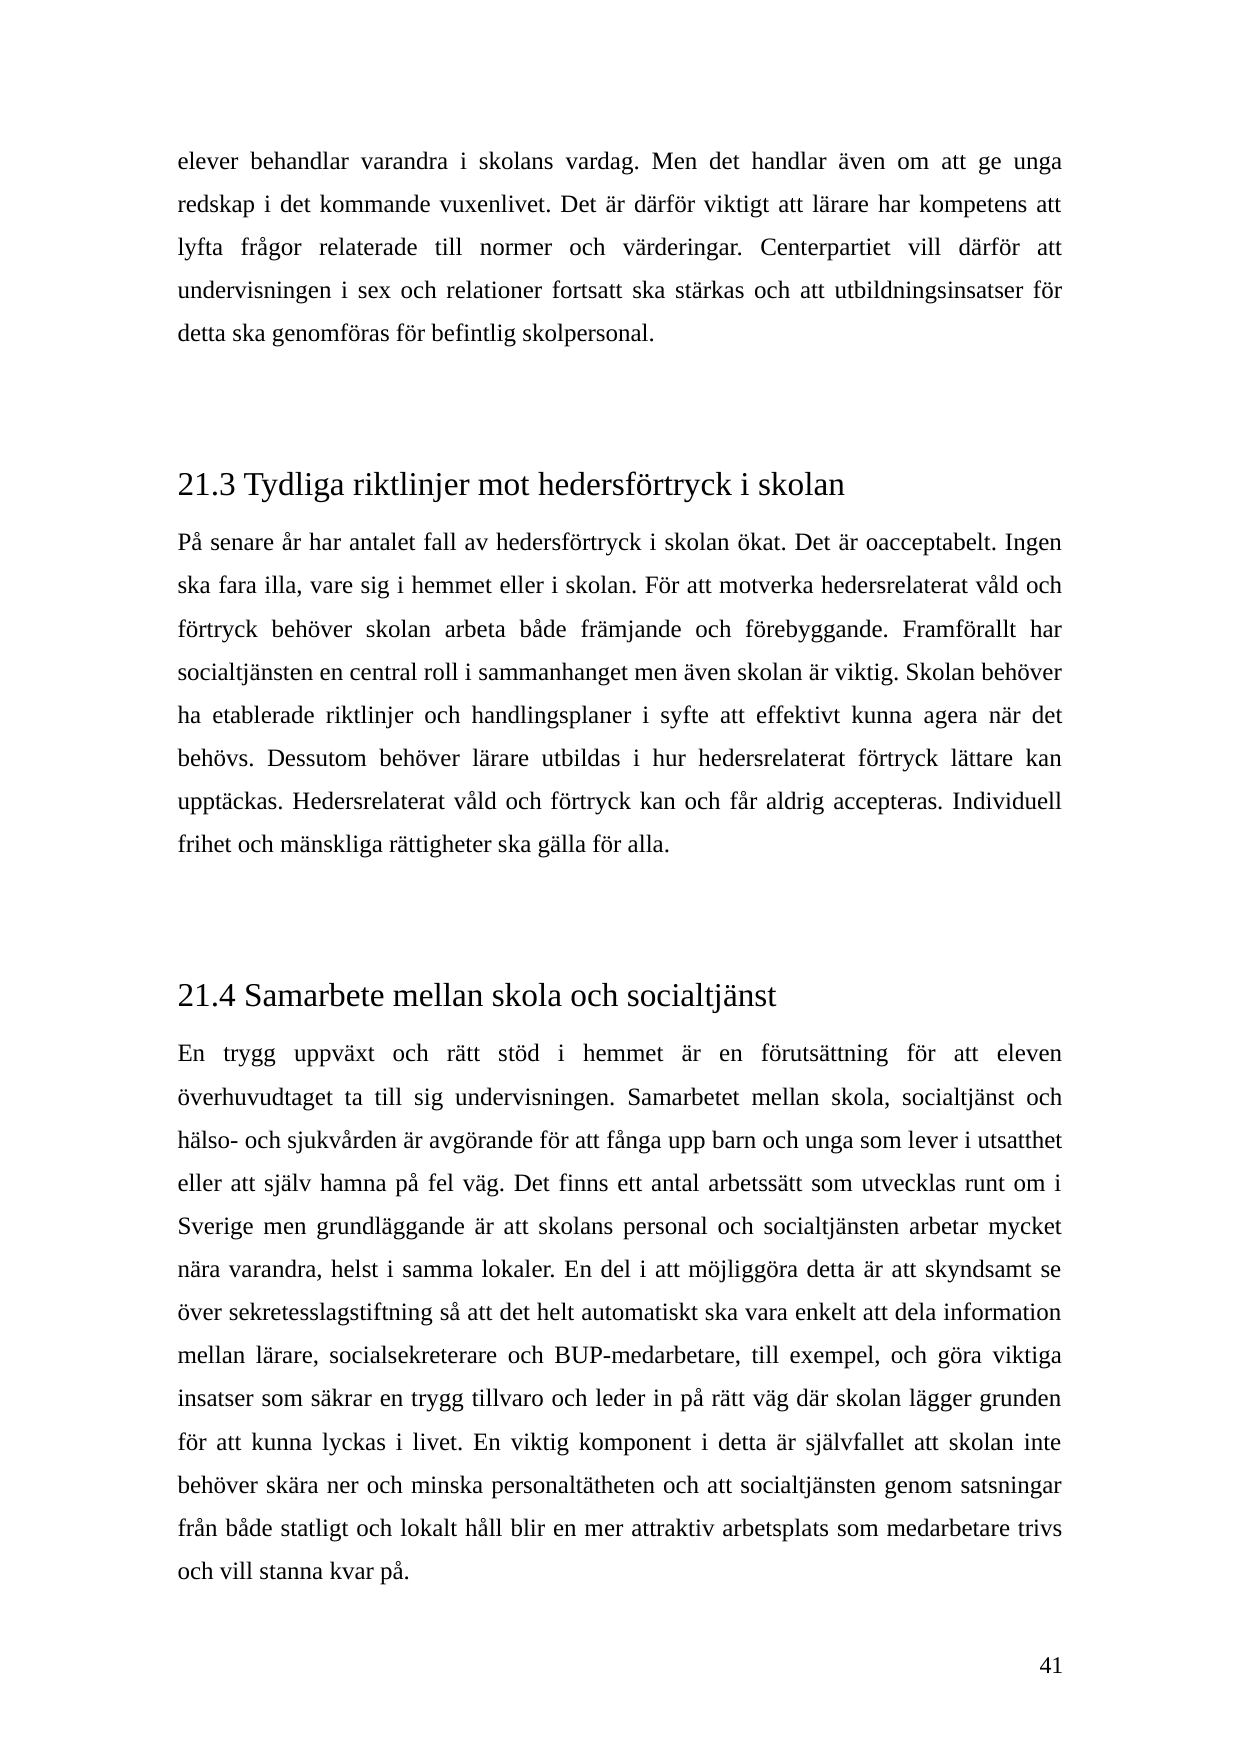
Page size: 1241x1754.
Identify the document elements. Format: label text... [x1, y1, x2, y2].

text En trygg uppväxt och rätt stöd i hemmet är en förutsättning för att eleven överhuvudtaget ta till sig undervisningen. Samarbetet mellan skola, socialtjänst och hälso- och sjukvården är avgörande för att fånga upp barn och unga som lever i utsatthet eller att själv hamna på fel väg. Det finns ett antal arbetssätt som utvecklas runt om i Sverige men grundläggande är att skolans personal och socialtjänsten arbetar mycket nära varandra, helst i samma lokaler. En del i att möjliggöra detta är att skyndsamt se över sekretesslagstiftning så att det helt automatiskt ska vara enkelt att dela information mellan lärare, socialsekreterare och BUP-medarbetare, till exempel, och göra viktiga insatser som säkrar en trygg tillvaro och leder in på rätt väg där skolan lägger grunden för att kunna lyckas i livet. En viktig komponent i detta är självfallet att skolan inte behöver skära ner och minska personaltätheten och att socialtjänsten genom satsningar från både statligt och lokalt håll blir en mer attraktiv arbetsplats som medarbetare trivs och vill stanna kvar på. [177, 1038, 1063, 1585]
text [177, 146, 1063, 347]
subtitle 21.4 Samarbete mellan skola och socialtjänst [177, 978, 1063, 1013]
subtitle 21.3 Tydliga riktlinjer mot hedersförtryck i skolan [177, 467, 1063, 502]
text På senare år har antalet fall av hedersförtryck i skolan ökat. Det är oacceptabelt. Ingen ska fara illa, vare sig i hemmet eller i skolan. För att motverka hedersrelaterat våld och förtryck behöver skolan arbeta både främjande och förebyggande. Framförallt har socialtjänsten en central roll i sammanhanget men även skolan är viktig. Skolan behöver ha etablerade riktlinjer och handlingsplaner i syfte att effektivt kunna agera när det behövs. Dessutom behöver lärare utbildas i hur hedersrelaterat förtryck lättare kan upptäckas. Hedersrelaterat våld och förtryck kan och får aldrig accepteras. Individuell frihet och mänskliga rättigheter ska gälla för alla. [177, 527, 1063, 858]
